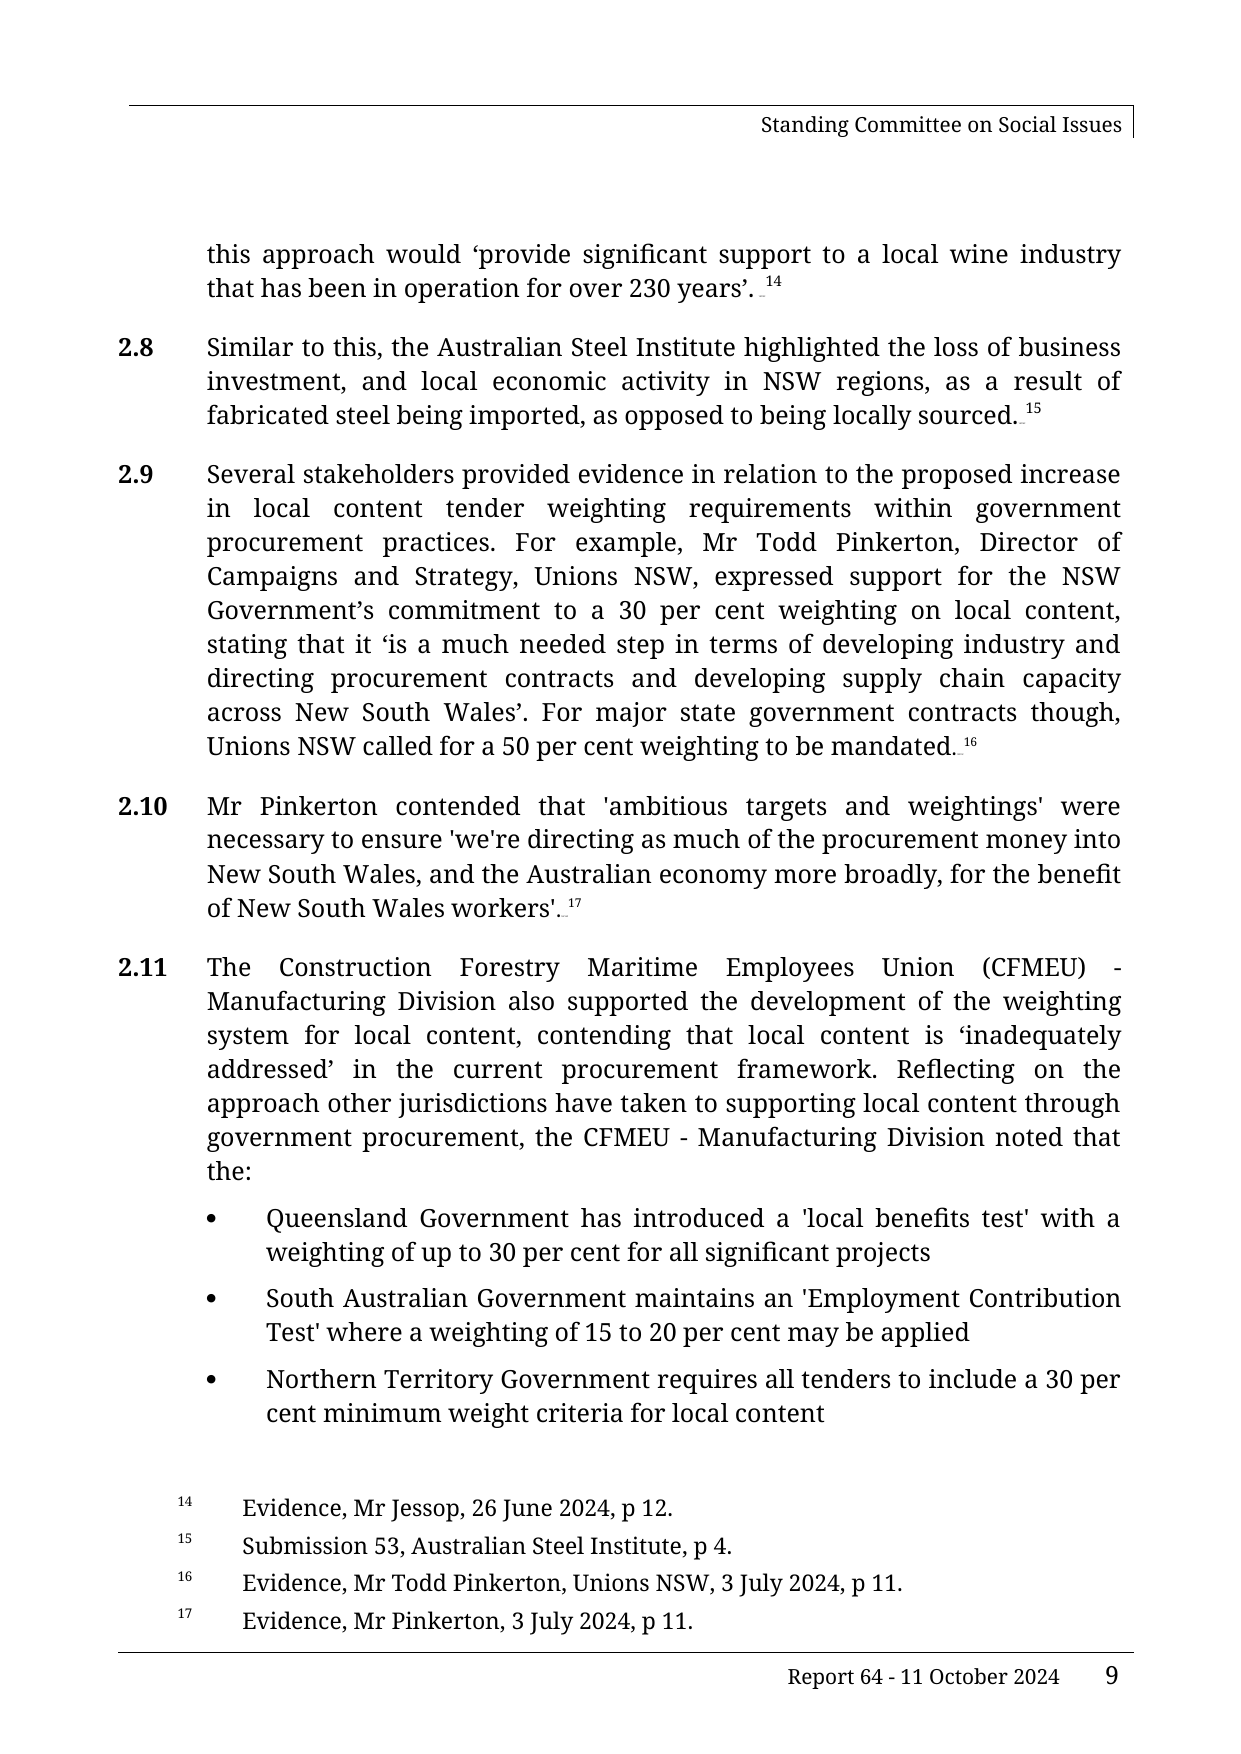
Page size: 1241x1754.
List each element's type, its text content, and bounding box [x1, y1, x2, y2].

list The Construction Forestry Maritime Employees Union (CFMEU) - Manufacturing Division also supported the development of the weighting system for local content, contending that local content is ‘inadequately addressed’ in the current procurement framework. Reflecting on the approach other jurisdictions have taken to supporting local content through government procurement, the CFMEU - Manufacturing Division noted that the: [118, 949, 1122, 1188]
list Similar to this, the Australian Steel Institute highlighted the loss of business investment, and local economic activity in NSW regions, as a result of fabricated steel being imported, as opposed to being locally sourced.14F14F [118, 329, 1122, 432]
list Several stakeholders provided evidence in relation to the proposed increase in local content tender weighting requirements within government procurement practices. For example, Mr Todd Pinkerton, Director of Campaigns and Strategy, Unions NSW, expressed support for the NSW Government’s commitment to a 30 per cent weighting on local content, stating that it ‘is a much needed step in terms of developing industry and directing procurement contracts and developing supply chain capacity across New South Wales’. For major state government contracts though, Unions NSW called for a 50 per cent weighting to be mandated.15F15F [118, 457, 1122, 763]
list Northern Territory Government requires all tenders to include a 30 per cent minimum weight criteria for local content [207, 1362, 1122, 1430]
list Mr Pinkerton contended that 'ambitious targets and weightings' were necessary to ensure 'we're directing as much of the procurement money into New South Wales, and the Australian economy more broadly, for the benefit of New South Wales workers'.16F16F [118, 788, 1122, 924]
list South Australian Government maintains an 'Employment Contribution Test' where a weighting of 15 to 20 per cent may be applied [207, 1281, 1122, 1349]
list Queensland Government has introduced a 'local benefits test' with a weighting of up to 30 per cent for all significant projects [207, 1200, 1122, 1268]
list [118, 236, 1122, 304]
